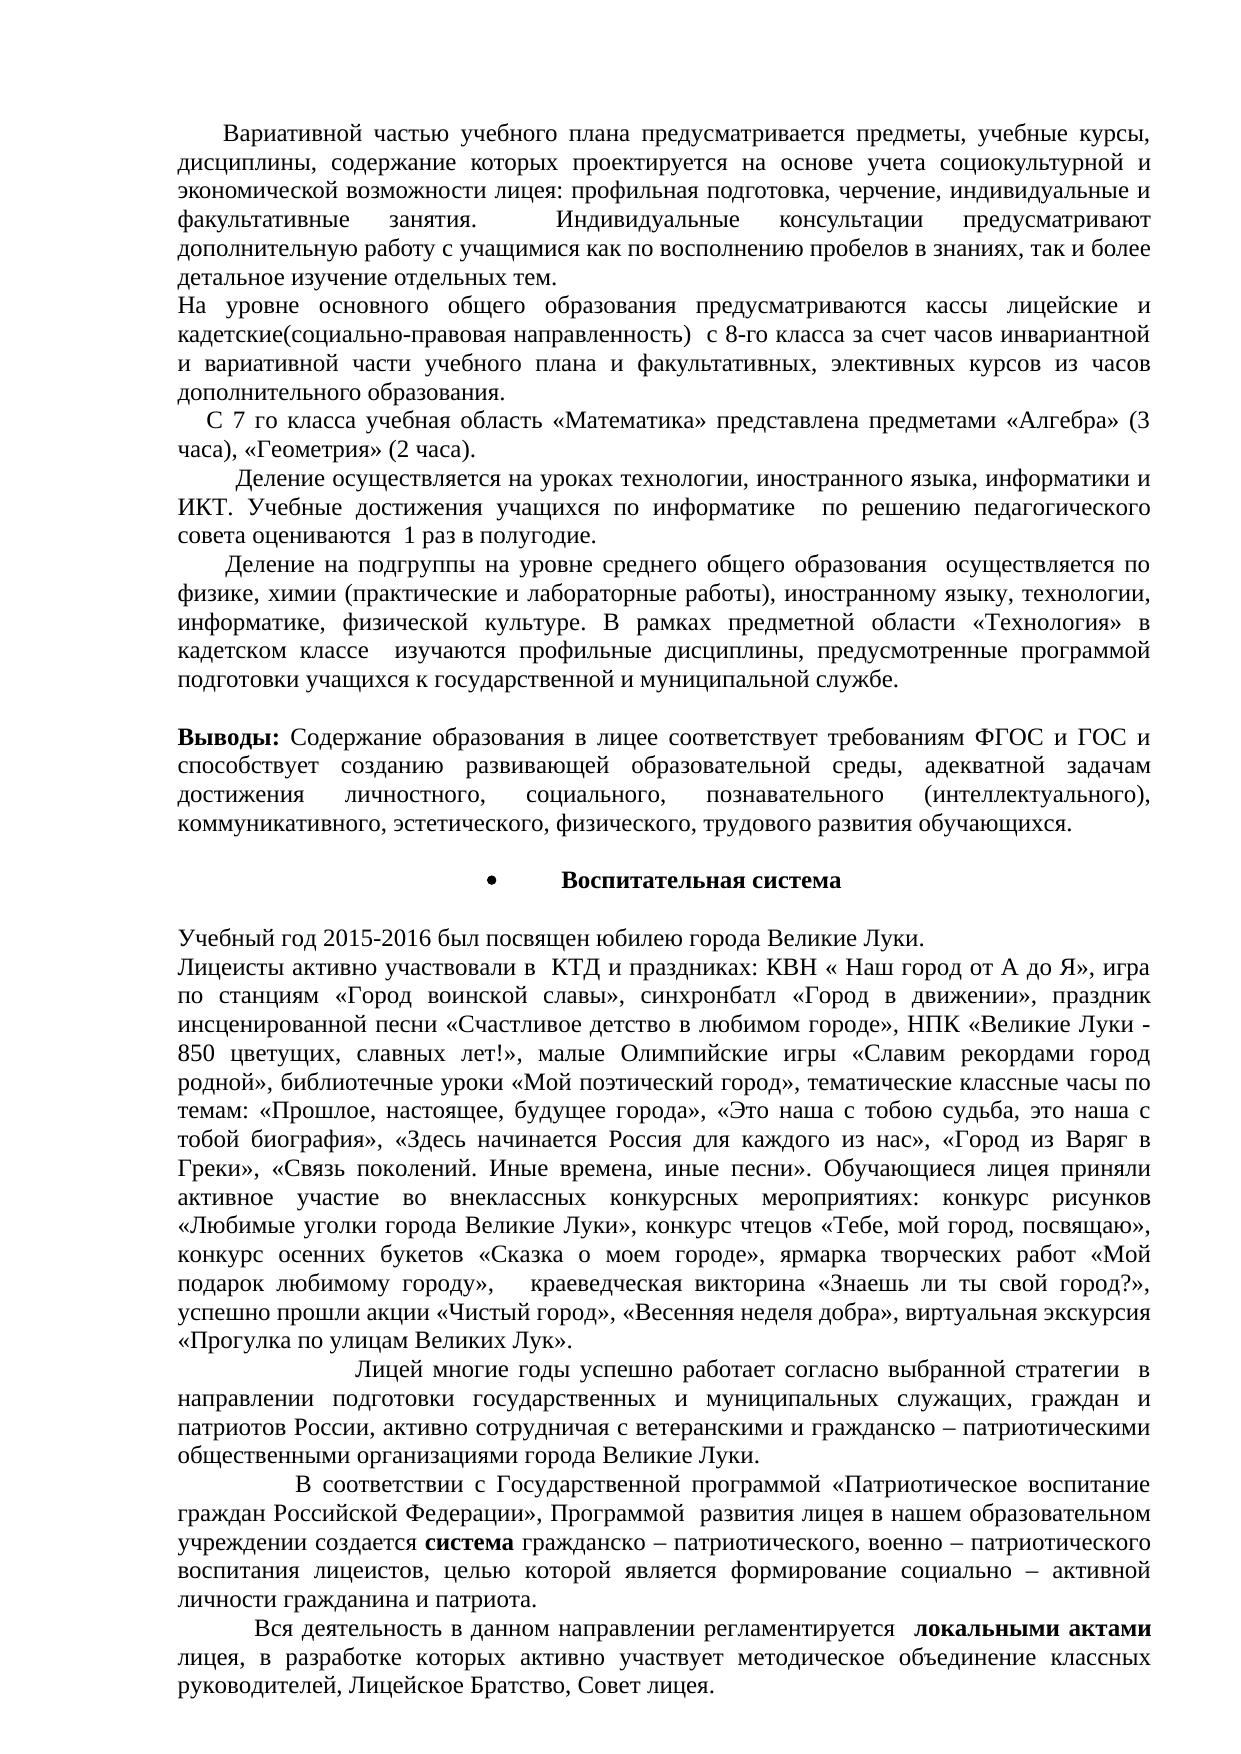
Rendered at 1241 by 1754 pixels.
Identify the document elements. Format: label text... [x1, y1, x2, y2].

text Вся деятельность в данном направлении регламентируется локальными актами лицея, в разработке которых активно участвует методическое объединение классных руководителей, Лицейское Братство, Совет лицея. [177, 1613, 1152, 1699]
text Деление на подгруппы на уровне среднего общего образования осуществляется по физике, химии (практические и лабораторные работы), иностранному языку, технологии, информатике, физической культуре. В рамках предметной области «Технология» в кадетском классе изучаются профильные дисциплины, предусмотренные программой подготовки учащихся к государственной и муниципальной службе. [177, 549, 1152, 693]
text С 7 го класса учебная область «Математика» представлена предметами «Алгебра» (3 часа), «Геометрия» (2 часа). [177, 406, 1152, 463]
text На уровне основного общего образования предусматриваются кассы лицейские и кадетские(социально-правовая направленность) с 8-го класса за счет часов инвариантной и вариативной части учебного плана и факультативных, элективных курсов из часов дополнительного образования. [177, 291, 1152, 406]
text В соответствии с Государственной программой «Патриотическое воспитание граждан Российской Федерации», Программой развития лицея в нашем образовательном учреждении создается система гражданско – патриотического, военно – патриотического воспитания лицеистов, целью которой является формирование социально – активной личности гражданина и патриота. [177, 1469, 1152, 1613]
list Воспитательная система [177, 866, 1152, 894]
text Лицеисты активно участвовали в КТД и праздниках: КВН « Наш город от А до Я», игра по станциям «Город воинской славы», синхронбатл «Город в движении», праздник инсценированной песни «Счастливое детство в любимом городе», НПК «Великие Луки -850 цветущих, славных лет!», малые Олимпийские игры «Славим рекордами город родной», библиотечные уроки «Мой поэтический город», тематические классные часы по темам: «Прошлое, настоящее, будущее города», «Это наша с тобою судьба, это наша с тобой биография», «Здесь начинается Россия для каждого из нас», «Город из Варяг в Греки», «Связь поколений. Иные времена, иные песни». Обучающиеся лицея приняли активное участие во внеклассных конкурсных мероприятиях: конкурс рисунков «Любимые уголки города Великие Луки», конкурс чтецов «Тебе, мой город, посвящаю», конкурс осенних букетов «Сказка о моем городе», ярмарка творческих работ «Мой подарок любимому городу», краеведческая викторина «Знаешь ли ты свой город?», успешно прошли акции «Чистый город», «Весенняя неделя добра», виртуальная экскурсия «Прогулка по улицам Великих Лук». [177, 952, 1152, 1354]
text Учебный год 2015-2016 был посвящен юбилею города Великие Луки. [177, 923, 1152, 952]
text Лицей многие годы успешно работает согласно выбранной стратегии в направлении подготовки государственных и муниципальных служащих, граждан и патриотов России, активно сотрудничая с ветеранскими и гражданско – патриотическими общественными организациями города Великие Луки. [177, 1354, 1152, 1469]
text Вариативной частью учебного плана предусматривается предметы, учебные курсы, дисциплины, содержание которых проектируется на основе учета социокультурной и экономической возможности лицея: профильная подготовка, черчение, индивидуальные и факультативные занятия. Индивидуальные консультации предусматривают дополнительную работу с учащимися как по восполнению пробелов в знаниях, так и более детальное изучение отдельных тем. [177, 118, 1152, 291]
text Выводы: Содержание образования в лицее соответствует требованиям ФГОС и ГОС и способствует созданию развивающей образовательной среды, адекватной задачам достижения личностного, социального, познавательного (интеллектуального), коммуникативного, эстетического, физического, трудового развития обучающихся. [177, 722, 1152, 837]
text Деление осуществляется на уроках технологии, иностранного языка, информатики и ИКТ. Учебные достижения учащихся по информатике по решению педагогического совета оцениваются 1 раз в полугодие. [177, 463, 1152, 549]
